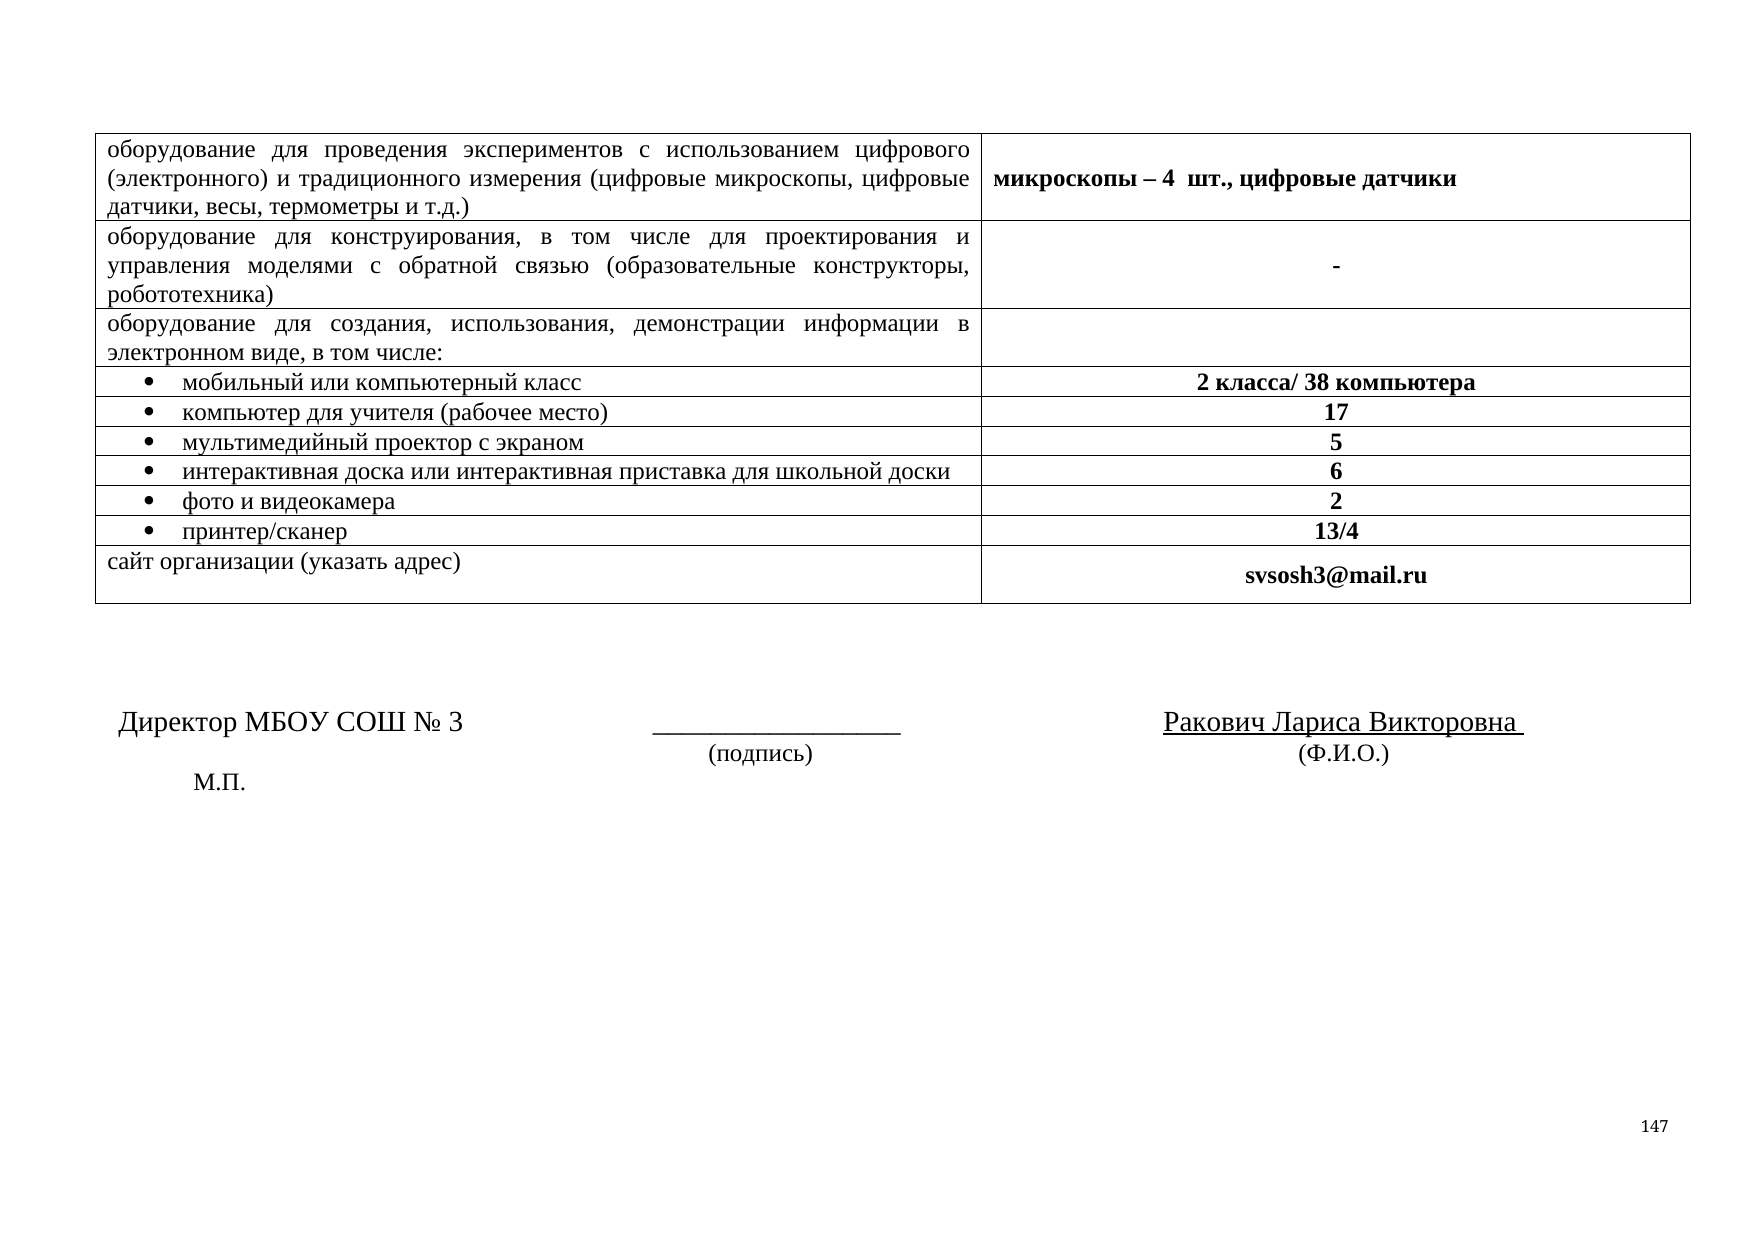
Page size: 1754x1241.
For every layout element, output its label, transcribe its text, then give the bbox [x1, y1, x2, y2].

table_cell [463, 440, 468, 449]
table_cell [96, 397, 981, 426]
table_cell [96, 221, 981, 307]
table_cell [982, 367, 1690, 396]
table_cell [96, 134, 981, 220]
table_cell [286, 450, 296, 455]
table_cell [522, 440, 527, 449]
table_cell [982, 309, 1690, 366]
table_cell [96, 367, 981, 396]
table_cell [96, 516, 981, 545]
text Директор МБОУ СОШ № 3 _________________ Ракович Лариса Викторовна [118, 688, 1668, 738]
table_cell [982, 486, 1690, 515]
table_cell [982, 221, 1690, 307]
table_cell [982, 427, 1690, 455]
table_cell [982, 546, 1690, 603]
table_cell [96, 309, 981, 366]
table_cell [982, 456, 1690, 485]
text (подпись) (Ф.И.О.) [193, 738, 1668, 767]
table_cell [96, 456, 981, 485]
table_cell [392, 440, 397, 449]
text М.П. [193, 767, 1668, 795]
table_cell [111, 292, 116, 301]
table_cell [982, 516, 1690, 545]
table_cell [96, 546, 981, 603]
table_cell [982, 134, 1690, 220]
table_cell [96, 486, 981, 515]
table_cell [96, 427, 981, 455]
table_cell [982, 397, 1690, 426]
